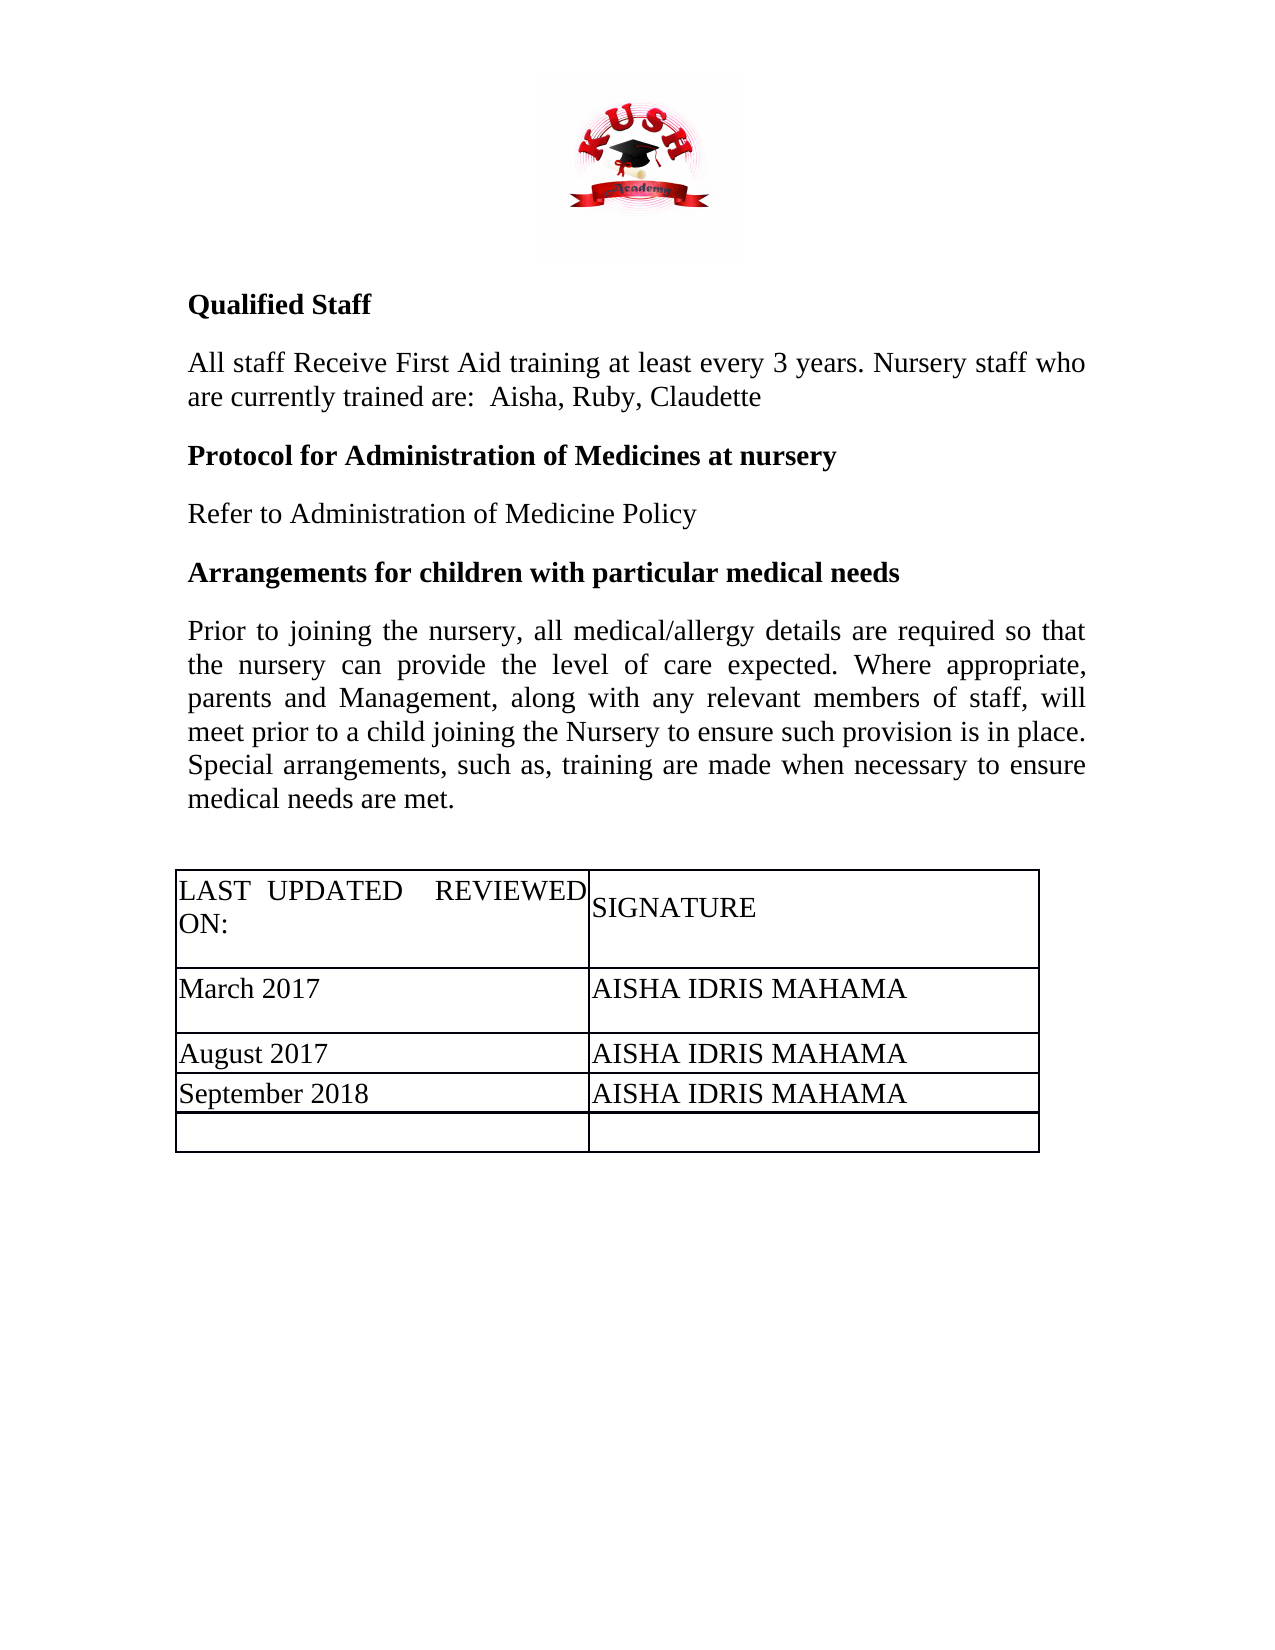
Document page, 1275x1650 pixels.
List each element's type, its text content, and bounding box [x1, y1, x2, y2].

table_header LAST UPDATED REVIEWED ON: [177, 871, 588, 967]
picture [537, 75, 744, 259]
table_cell August 2017 [177, 1034, 588, 1072]
table_header SIGNATURE [590, 871, 1038, 967]
text Protocol for Administration of Medicines at nursery [187, 438, 1087, 471]
table_cell AISHA IDRIS MAHAMA [590, 1034, 1038, 1072]
text All staff Receive First Aid training at least every 3 years. Nursery staff who are currently trained are: Aisha, Ruby, Claudette [187, 346, 1087, 413]
text Refer to Administration of Medicine Policy [187, 496, 1087, 530]
table_cell [590, 1114, 1038, 1151]
table_cell March 2017 [177, 969, 588, 1032]
table_cell September 2018 [177, 1074, 588, 1111]
table_cell AISHA IDRIS MAHAMA [590, 1074, 1038, 1111]
table_cell AISHA IDRIS MAHAMA [590, 969, 1038, 1032]
text Prior to joining the nursery, all medical/allergy details are required so that the nursery can provide the level of care expected. Where appropriate, parents and Management, along with any relevant members of staff, will meet prior to a child joining the Nursery to ensure such provision is in place. Special arrangements, such as, training are made when necessary to ensure medical needs are met. [187, 613, 1087, 814]
text Qualified Staff [187, 287, 1087, 321]
table_cell [177, 1114, 588, 1151]
text Arrangements for children with particular medical needs [187, 555, 1087, 588]
